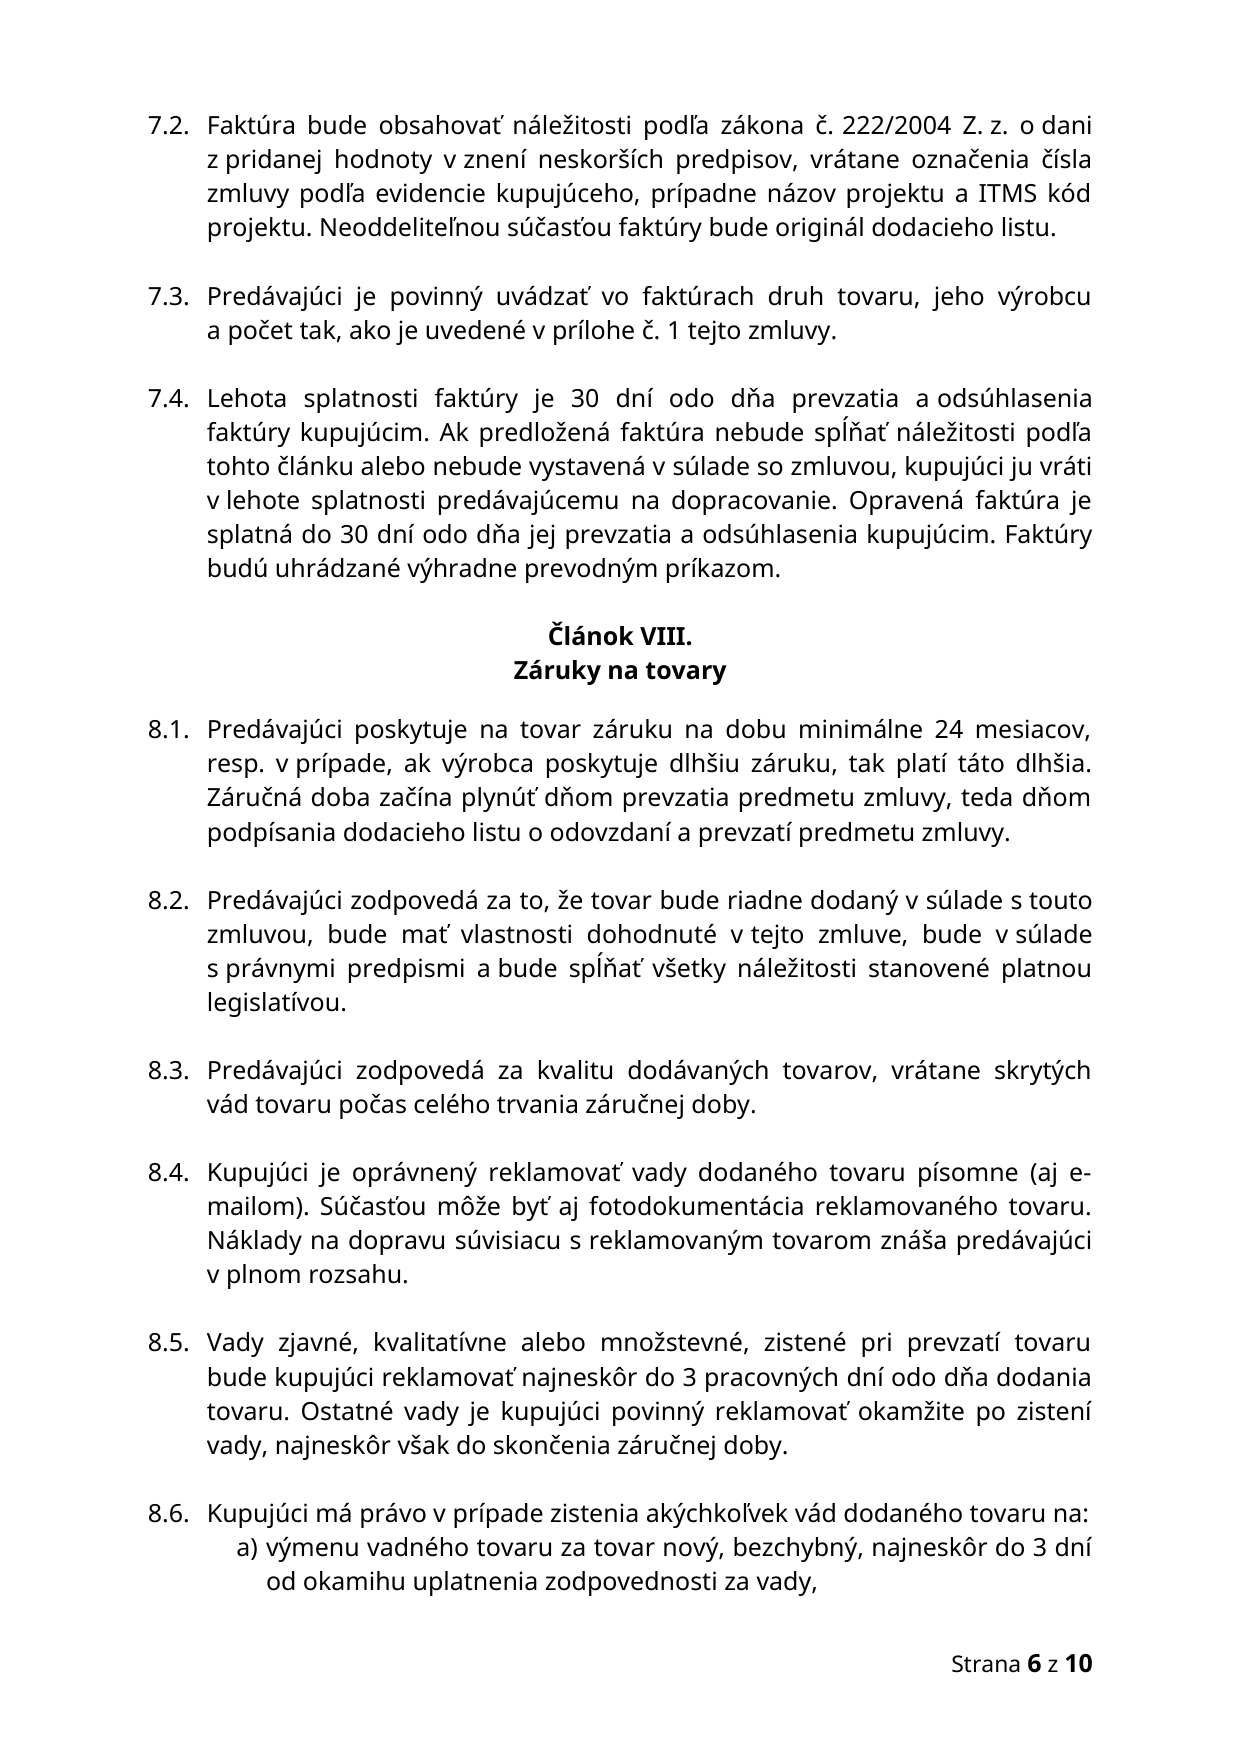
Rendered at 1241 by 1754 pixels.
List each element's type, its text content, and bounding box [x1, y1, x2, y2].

list Predávajúci poskytuje na tovar záruku na dobu minimálne 24 mesiacov, resp. v prípade, ak výrobca poskytuje dlhšiu záruku, tak platí táto dlhšia. Záručná doba začína plynúť dňom prevzatia predmetu zmluvy, teda dňom podpísania dodacieho listu o odovzdaní a prevzatí predmetu zmluvy. [148, 712, 1093, 848]
list Predávajúci je povinný uvádzať vo faktúrach druh tovaru, jeho výrobcu a počet tak, ako je uvedené v prílohe č. 1 tejto zmluvy. [148, 278, 1093, 346]
list Faktúra bude obsahovať náležitosti podľa zákona č. 222/2004 Z. z. o dani z pridanej hodnoty v znení neskorších predpisov, vrátane označenia čísla zmluvy podľa evidencie kupujúceho, prípadne názov projektu a ITMS kód projektu. Neoddeliteľnou súčasťou faktúry bude originál dodacieho listu. [148, 108, 1093, 244]
list Kupujúci je oprávnený reklamovať vady dodaného tovaru písomne (aj e-mailom). Súčasťou môže byť aj fotodokumentácia reklamovaného tovaru. Náklady na dopravu súvisiacu s reklamovaným tovarom znáša predávajúci v plnom rozsahu. [148, 1155, 1093, 1291]
list Vady zjavné, kvalitatívne alebo množstevné, zistené pri prevzatí tovaru bude kupujúci reklamovať najneskôr do 3 pracovných dní odo dňa dodania tovaru. Ostatné vady je kupujúci povinný reklamovať okamžite po zistení vady, najneskôr však do skončenia záručnej doby. [148, 1325, 1093, 1461]
list Lehota splatnosti faktúry je 30 dní odo dňa prevzatia a odsúhlasenia faktúry kupujúcim. Ak predložená faktúra nebude spĺňať náležitosti podľa tohto článku alebo nebude vystavená v súlade so zmluvou, kupujúci ju vráti v lehote splatnosti predávajúcemu na dopracovanie. Opravená faktúra je splatná do 30 dní odo dňa jej prevzatia a odsúhlasenia kupujúcim. Faktúry budú uhrádzané výhradne prevodným príkazom. [148, 380, 1093, 585]
list Kupujúci má právo v prípade zistenia akýchkoľvek vád dodaného tovaru na: [148, 1495, 1093, 1529]
list Predávajúci zodpovedá za kvalitu dodávaných tovarov, vrátane skrytých vád tovaru počas celého trvania záručnej doby. [148, 1053, 1093, 1121]
list Predávajúci zodpovedá za to, že tovar bude riadne dodaný v súlade s touto zmluvou, bude mať vlastnosti dohodnuté v tejto zmluve, bude v súlade s právnymi predpismi a bude spĺňať všetky náležitosti stanovené platnou legislatívou. [148, 882, 1093, 1018]
list výmenu vadného tovaru za tovar nový, bezchybný, najneskôr do 3 dní od okamihu uplatnenia zodpovednosti za vady, [236, 1529, 1093, 1598]
subtitle Článok VIII. Záruky na tovary [148, 619, 1093, 687]
